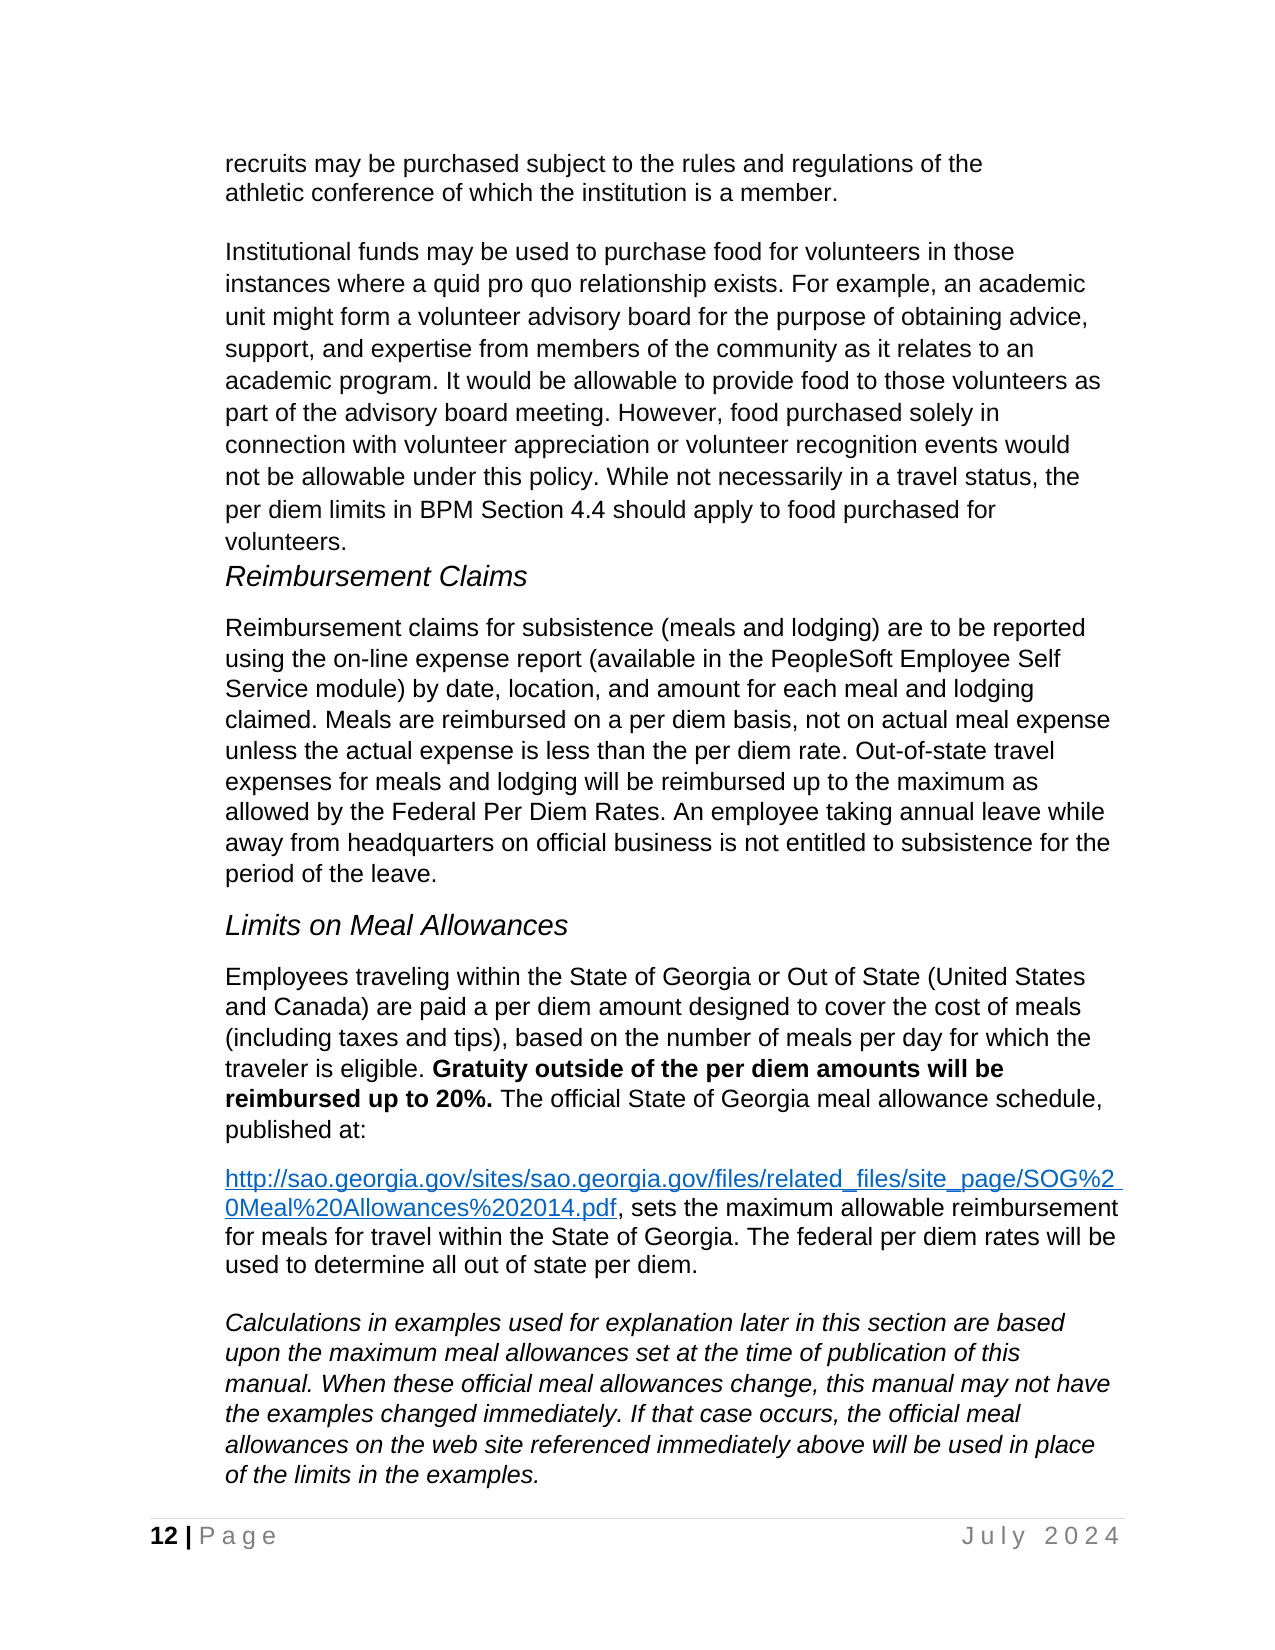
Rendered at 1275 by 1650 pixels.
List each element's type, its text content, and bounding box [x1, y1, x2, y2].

text Institutional funds may be used to purchase food for volunteers in those instances where a quid pro quo relationship exists. For example, an academic unit might form a volunteer advisory board for the purpose of obtaining advice, support, and expertise from members of the community as it relates to an academic program. It would be allowable to provide food to those volunteers as part of the advisory board meeting. However, food purchased solely in connection with volunteer appreciation or volunteer recognition events would not be allowable under this policy. While not necessarily in a travel status, the per diem limits in BPM Section 4.4 should apply to food purchased for volunteers. [225, 237, 1112, 556]
text Calculations in examples used for explanation later in this section are based upon the maximum meal allowances set at the time of publication of this manual. When these official meal allowances change, this manual may not have the examples changed immediately. If that case occurs, the official meal allowances on the web site referenced immediately above will be used in place of the limits in the examples. [225, 1308, 1117, 1489]
text Reimbursement Claims [225, 559, 1125, 592]
text http://sao.georgia.gov/sites/sao.georgia.gov/files/related_files/site_page/SOG%2 0Meal%20Allowances%202014.pdf, sets the maximum allowable reimbursement for meals for travel within the State of Georgia. The federal per diem rates will be used to determine all out of state per diem. [225, 1164, 1125, 1279]
text Employees traveling within the State of Georgia or Out of State (United States and Canada) are paid a per diem amount designed to cover the cost of meals (including taxes and tips), based on the number of meals per day for which the traveler is eligible. Gratuity outside of the per diem amounts will be reimbursed up to 20%. The official State of Georgia meal allowance schedule, published at: [225, 962, 1104, 1144]
text Limits on Meal Allowances [225, 907, 1125, 941]
text Reimbursement claims for subsistence (meals and lodging) are to be reported using the on-line expense report (available in the PeopleSoft Employee Self Service module) by date, location, and amount for each meal and lodging claimed. Meals are reimbursed on a per diem basis, not on actual meal expense unless the actual expense is less than the per diem rate. Out-of-state travel expenses for meals and lodging will be reimbursed up to the maximum as allowed by the Federal Per Diem Rates. An employee taking annual leave while away from headquarters on official business is not entitled to subsistence for the period of the leave. [225, 613, 1119, 888]
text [225, 150, 1069, 206]
